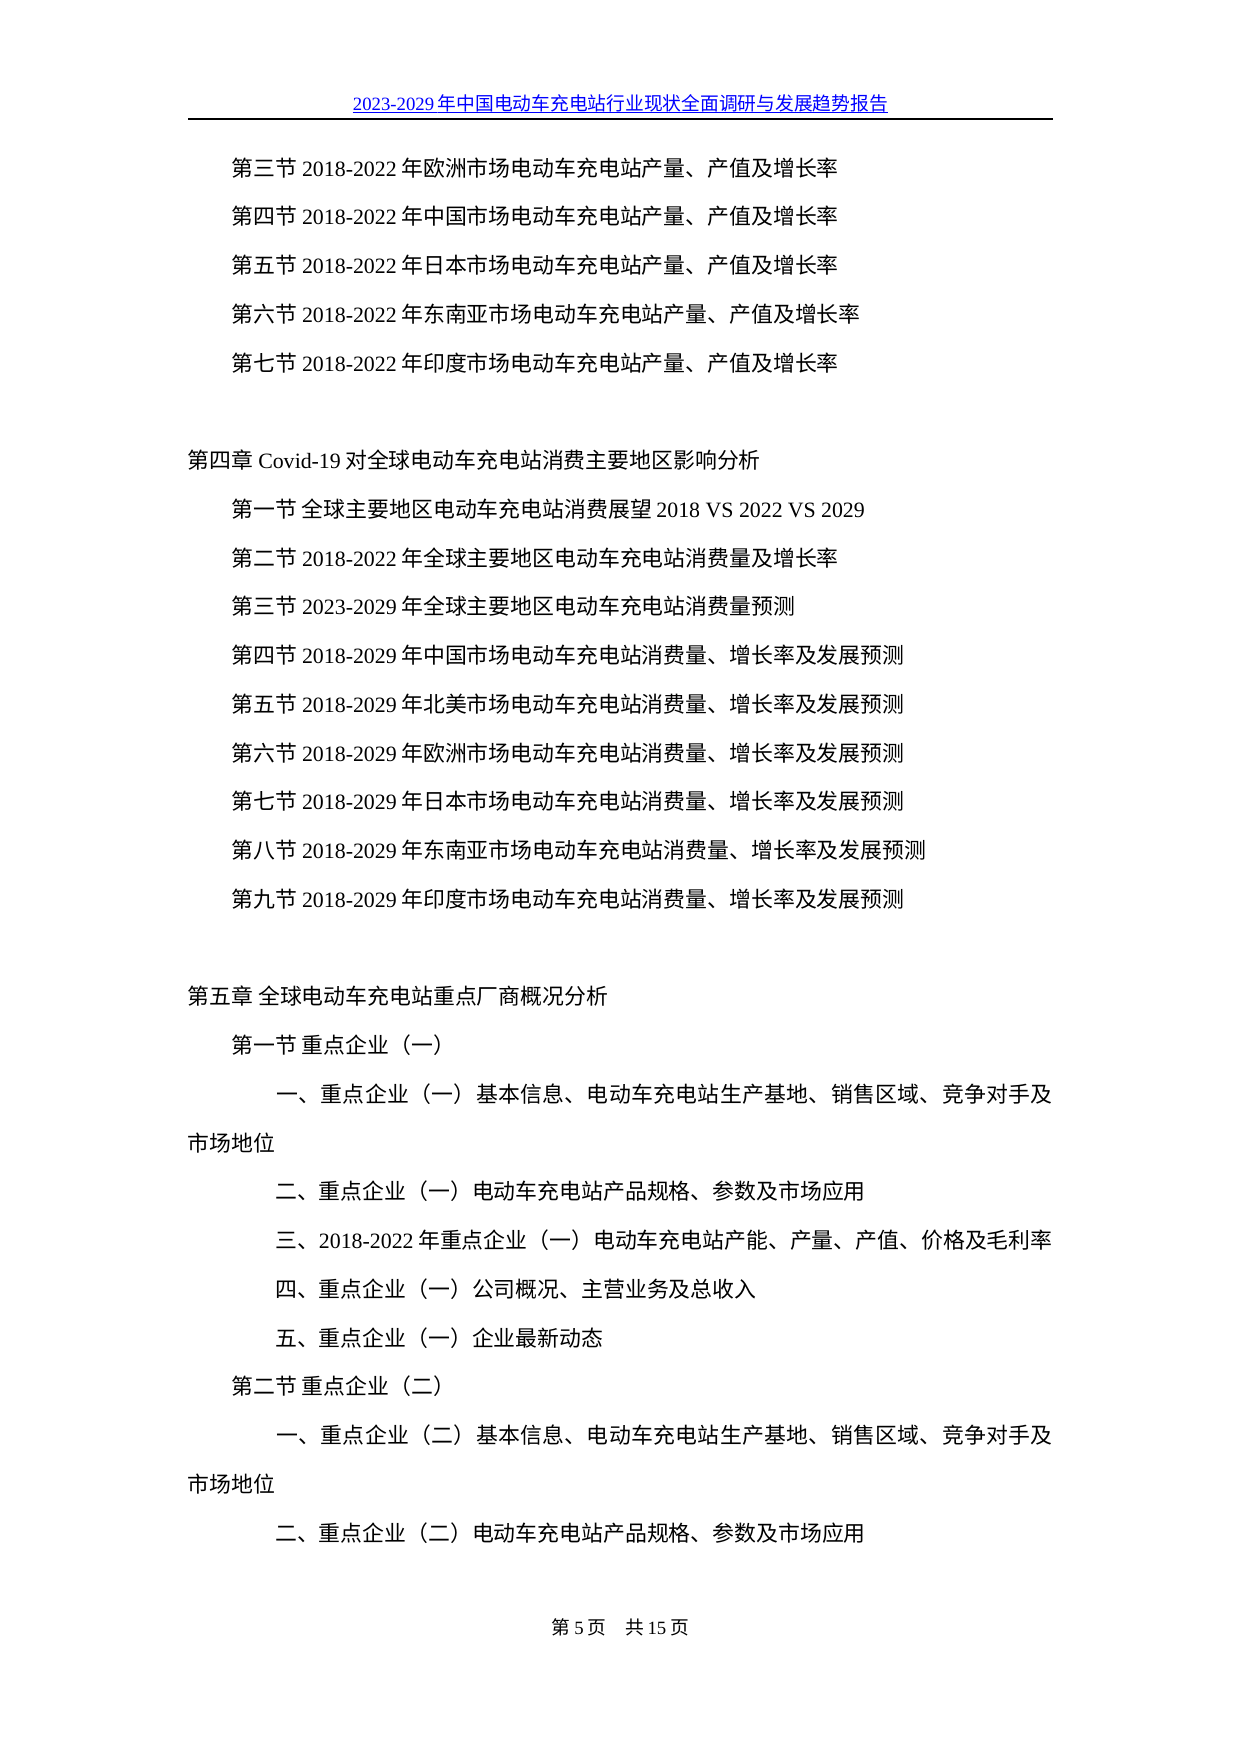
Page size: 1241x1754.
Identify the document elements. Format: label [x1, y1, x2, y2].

text [187, 150, 1053, 1548]
